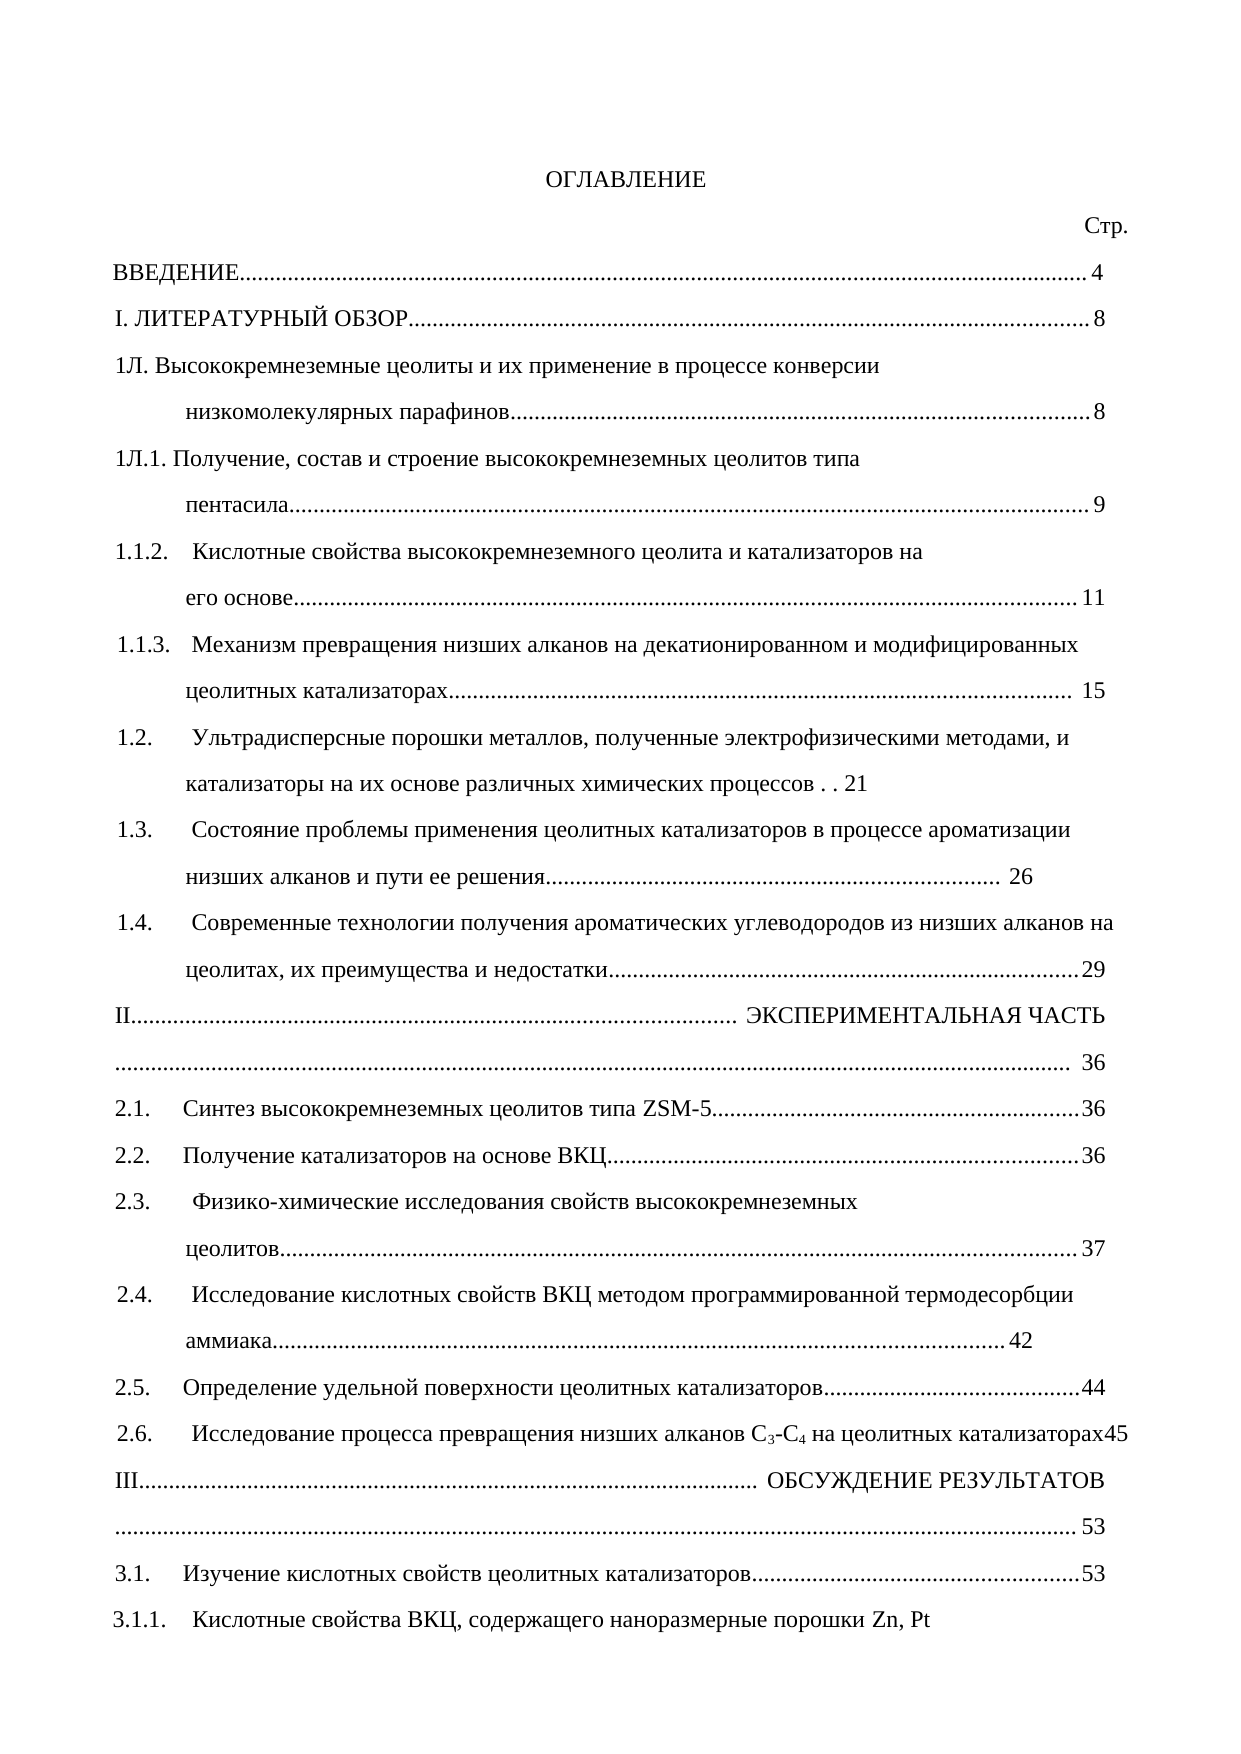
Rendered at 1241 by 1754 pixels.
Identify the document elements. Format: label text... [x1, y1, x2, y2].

text низкомолекулярных парафинов 8 [185, 383, 1135, 429]
text цеолитов 37 [185, 1219, 1135, 1265]
text пентасила 9 [185, 476, 1135, 522]
list Кислотные свойства высококремнеземного цеолита и катализаторов на [114, 522, 1135, 568]
list Синтез высококремнеземных цеолитов типа ZSM-5 36 [114, 1079, 1135, 1126]
list Современные технологии получения ароматических углеводородов из низших алканов на цеолитах, их преимущества и недостатки 29 [117, 894, 1128, 987]
list Физико-химические исследования свойств высококремнеземных [114, 1172, 1135, 1219]
text ВВЕДЕНИЕ 4 [112, 243, 1135, 290]
text 1Л. Высококремнеземные цеолиты и их применение в процессе конверсии [114, 336, 1135, 383]
text его основе 11 [185, 568, 1135, 615]
list Определение удельной поверхности цеолитных катализаторов 44 [114, 1358, 1135, 1405]
list Исследование процесса превращения низших алканов С3-С4 на цеолитных катализаторах 45 [117, 1405, 1128, 1451]
text ОГЛАВЛЕНИЕ [117, 150, 1135, 197]
list Ультрадисперсные порошки металлов, полученные электрофизическими методами, и катализаторы на их основе различных химических процессов . . 21 [117, 708, 1128, 801]
text Стр. [112, 197, 1128, 243]
list Исследование кислотных свойств ВКЦ методом программированной термодесорбции аммиака 42 [117, 1265, 1128, 1358]
list Механизм превращения низших алканов на декатионированном и модифицированных цеолитных катализаторах 15 [117, 615, 1128, 708]
list Состояние проблемы применения цеолитных катализаторов в процессе ароматизации низших алканов и пути ее решения 26 [117, 801, 1128, 894]
list Изучение кислотных свойств цеолитных катализаторов 53 [114, 1544, 1135, 1591]
list Получение катализаторов на основе ВКЦ 36 [114, 1126, 1135, 1172]
list ЭКСПЕРИМЕНТАЛЬНАЯ ЧАСТЬ 36 [114, 987, 1135, 1079]
list ОБСУЖДЕНИЕ РЕЗУЛЬТАТОВ 53 [114, 1451, 1135, 1544]
list Кислотные свойства ВКЦ, содержащего наноразмерные порошки Zn, Pt [112, 1591, 1135, 1637]
text 1Л.1. Получение, состав и строение высококремнеземных цеолитов типа [114, 429, 1135, 476]
text I. ЛИТЕРАТУРНЫЙ ОБЗОР 8 [114, 290, 1135, 336]
